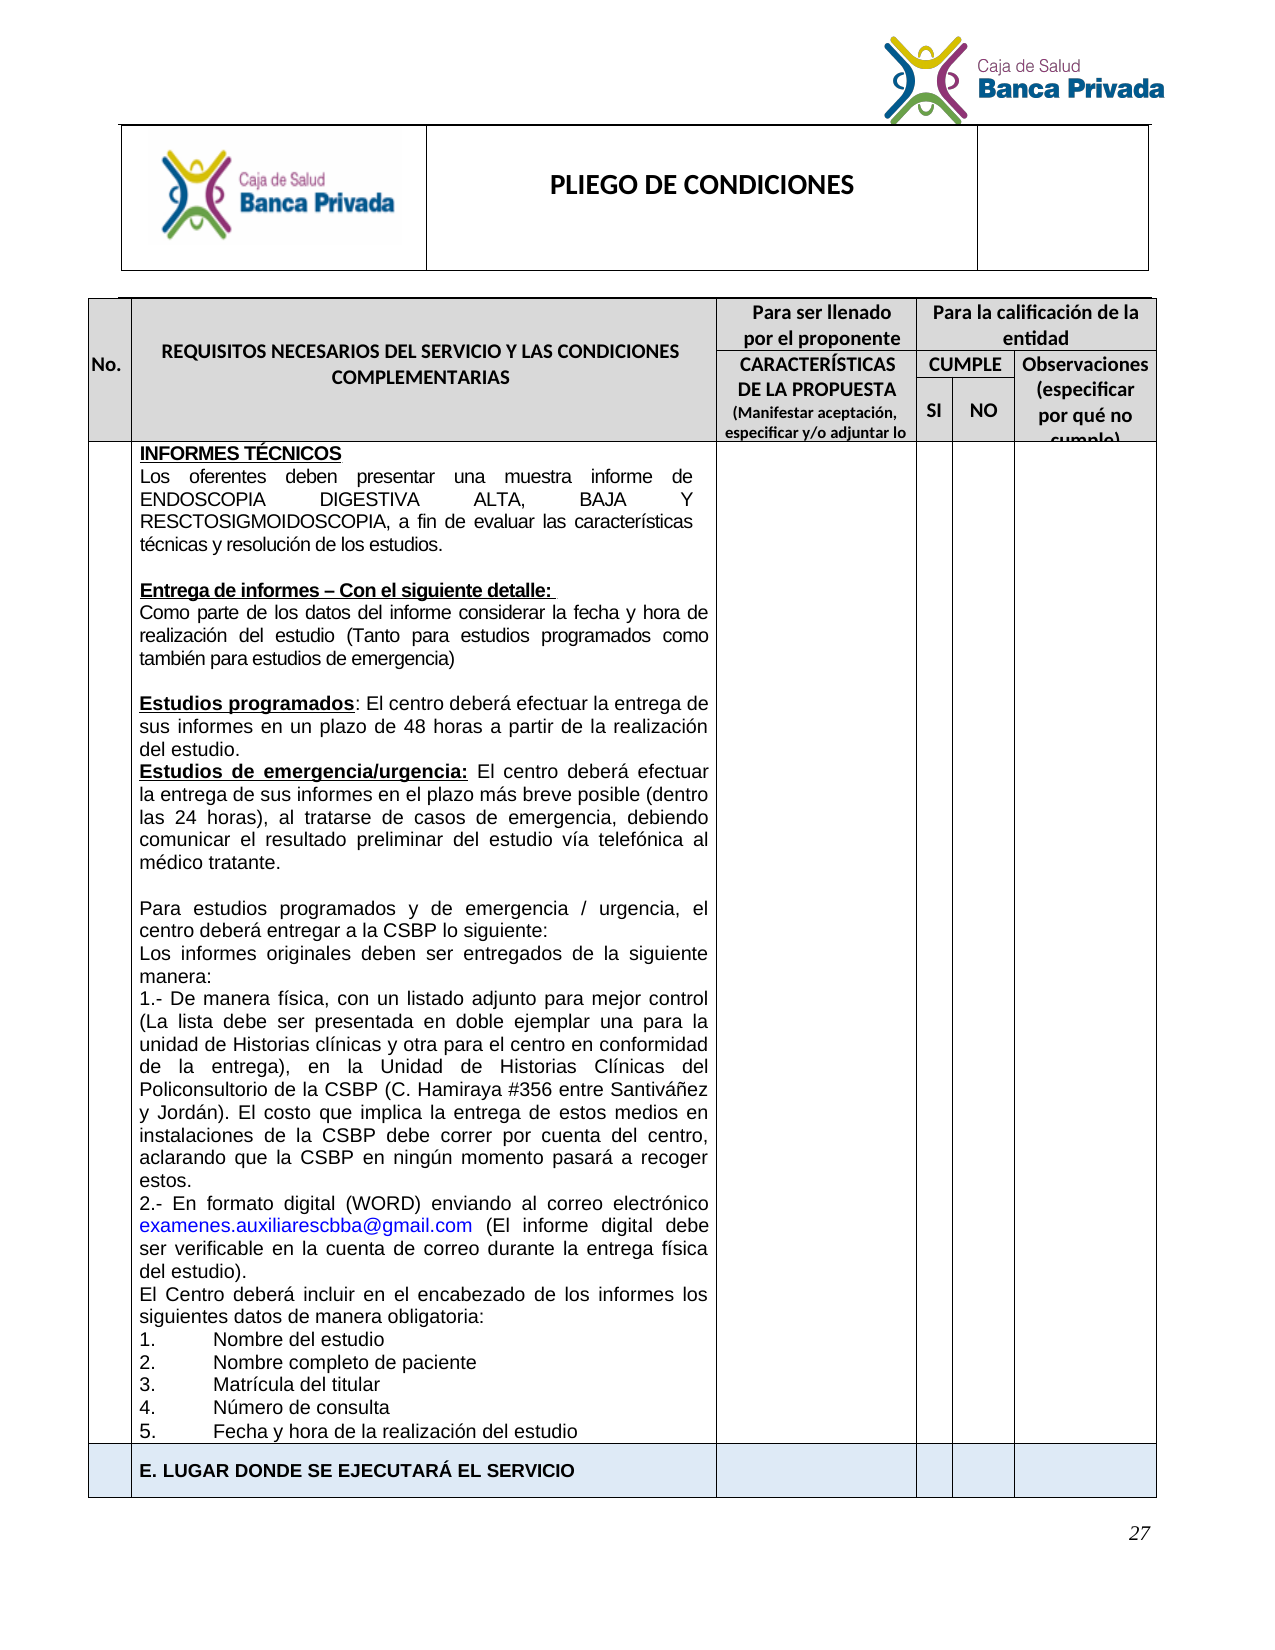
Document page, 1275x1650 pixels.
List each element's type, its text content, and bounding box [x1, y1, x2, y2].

table_cell CUMPLE [917, 351, 1014, 377]
table_cell INFORMES TÉCNICOS Los oferentes deben presentar una muestra informe de ENDOSCOPIA DIGESTIVA ALTA, BAJA Y RESCTOSIGMOIDOSCOPIA, a fin de evaluar las características técnicas y resolución de los estudios. Entrega de informes – Con el siguiente detalle: Como parte de los datos del informe considerar la fecha y hora de realización del estudio (Tanto para estudios programados como también para estudios de emergencia) Estudios programados: El centro deberá efectuar la entrega de sus informes en un plazo de 48 horas a partir de la realización del estudio. Estudios de emergencia/urgencia: El centro deberá efectuar la entrega de sus informes en el plazo más breve posible (dentro las 24 horas), al tratarse de casos de emergencia, debiendo comunicar el resultado preliminar del estudio vía telefónica al médico tratante. Para estudios programados y de emergencia / urgencia, el centro deberá entregar a la CSBP lo siguiente: Los informes originales deben ser entregados de la siguiente manera: 1.- De manera física, con un listado adjunto para mejor control (La lista debe ser presentada en doble ejemplar una para la unidad de Historias clínicas y otra para el centro en conformidad de la entrega), en la Unidad de Historias Clínicas del Policonsultorio de la CSBP (C. Hamiraya #356 entre Santiváñez y Jordán). El costo que implica la entrega de estos medios en instalaciones de la CSBP debe correr por cuenta del centro, aclarando que la CSBP en ningún momento pasará a recoger estos. 2.- En formato digital (WORD) enviando al correo electrónico examenes.auxiliarescbba@gmail.com (El informe digital debe ser verificable en la cuenta de correo durante la entrega física del estudio). El Centro deberá incluir en el encabezado de los informes los siguientes datos de manera obligatoria: Nombre del estudio Nombre completo de paciente Matrícula del titular Número de consulta Fecha y hora de la realización del estudio [132, 442, 716, 1443]
table_cell NO [953, 378, 1014, 441]
table_cell [89, 442, 131, 1443]
table_cell CARACTERÍSTICAS DE (Manifestar aceptación, especificar y/o adjuntar lo requerido) [717, 351, 916, 441]
table_cell [717, 442, 916, 1443]
table_cell [1015, 1444, 1156, 1497]
table_cell [1015, 442, 1156, 1443]
table_cell [917, 442, 952, 1443]
table_cell [89, 1444, 131, 1497]
table_header Para la calificación de la entidad [917, 299, 1156, 350]
table_cell [917, 1444, 952, 1497]
picture [147, 126, 403, 245]
table_header No. [89, 299, 131, 441]
table_header REQUISITOS NECESARIOS DEL SERVICIO Y LAS CONDICIONES COMPLEMENTARIAS [132, 299, 716, 441]
picture [978, 126, 1148, 135]
picture [873, 28, 1177, 135]
table_cell E. LUGAR DONDE SE EJECUTARÁ EL SERVICIO [132, 1444, 716, 1497]
table_cell [953, 442, 1014, 1443]
table_cell [953, 1444, 1014, 1497]
table_cell [717, 1444, 916, 1497]
table_header Para ser llenado por el proponente [717, 299, 916, 350]
table_cell Observaciones (especificar por qué no cumple) [1015, 351, 1156, 441]
table_cell SI [917, 378, 952, 441]
picture [873, 126, 977, 135]
